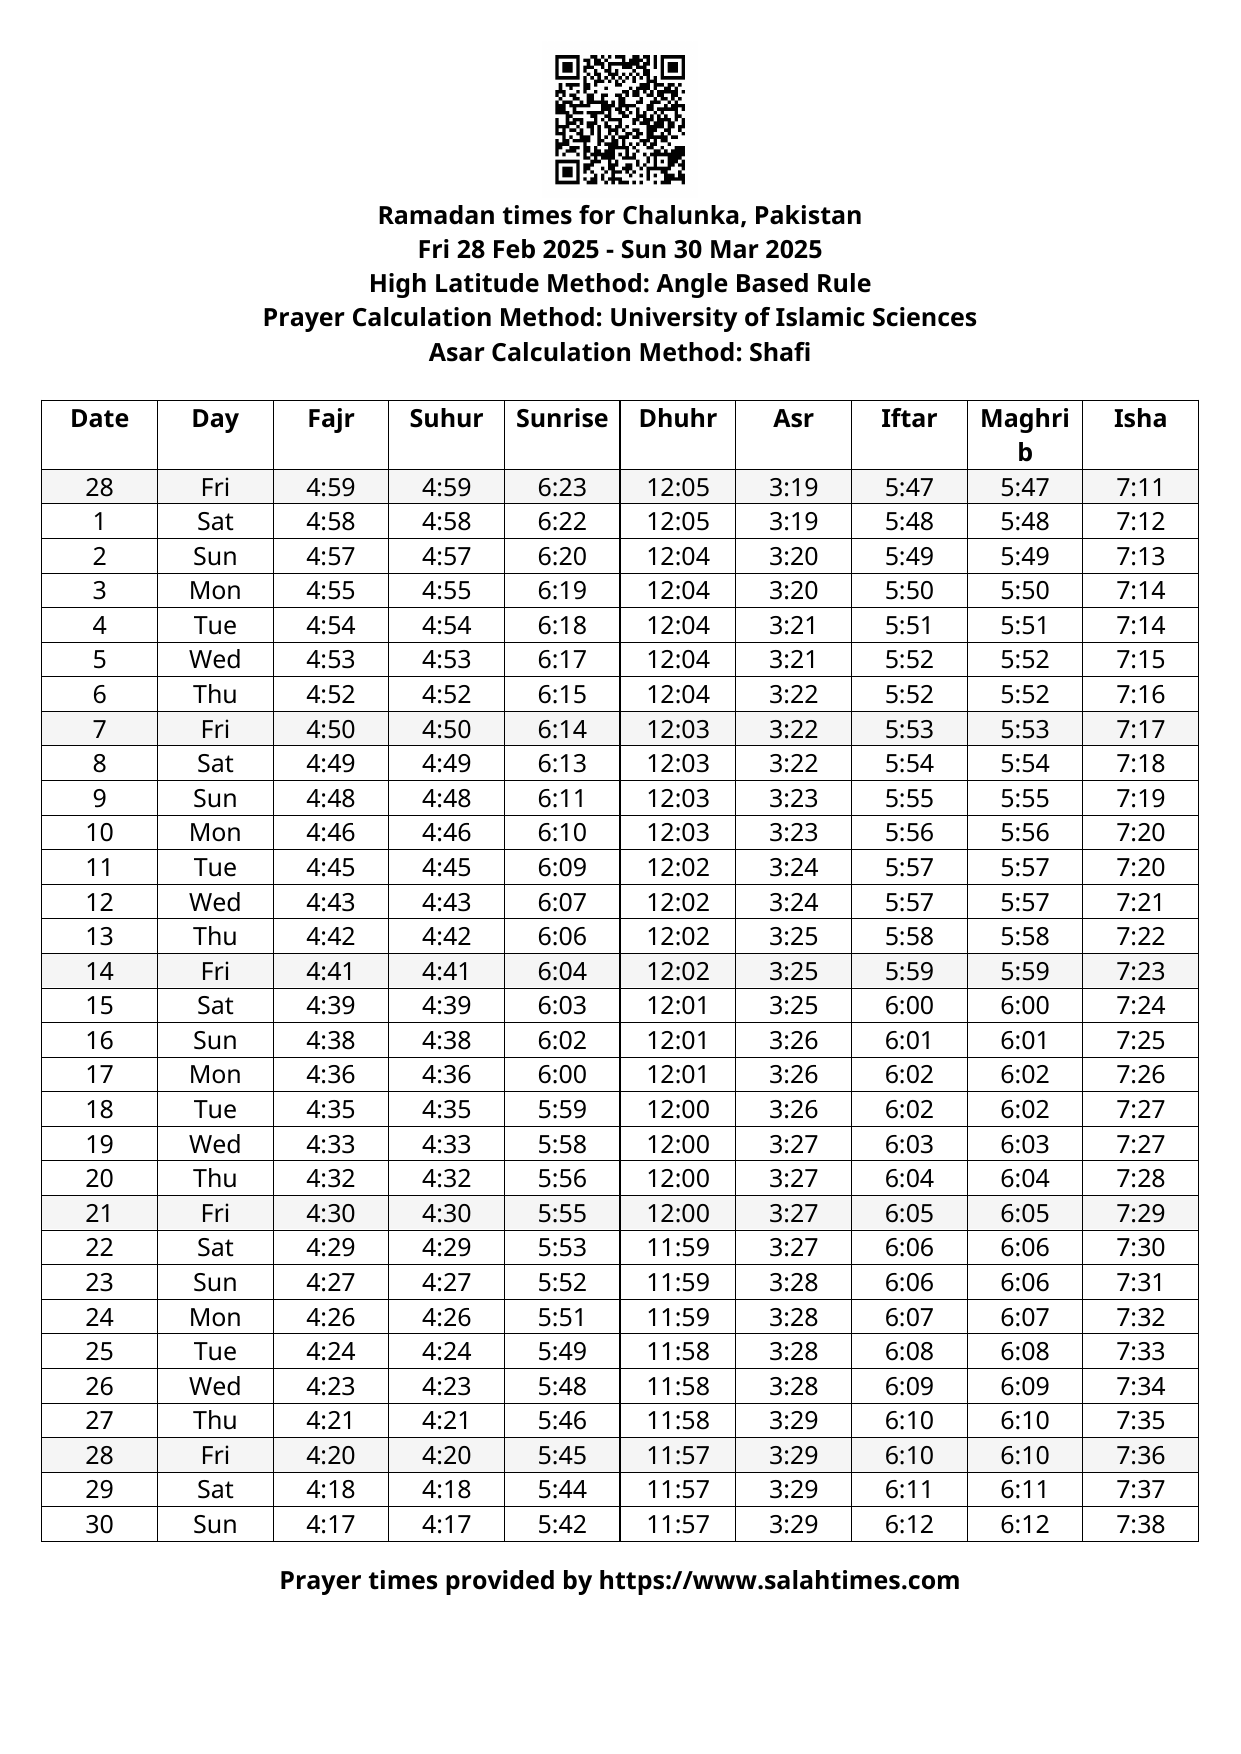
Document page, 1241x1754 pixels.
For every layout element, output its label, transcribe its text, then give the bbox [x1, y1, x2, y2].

table_cell Thu [158, 1404, 273, 1437]
table_cell 6:11 [968, 1473, 1082, 1506]
table_cell 6:04 [852, 1161, 967, 1195]
table_cell 6:08 [852, 1334, 967, 1368]
table_cell Thu [158, 1161, 273, 1195]
table_cell Sun [158, 1023, 273, 1057]
table_cell 6:13 [505, 746, 619, 780]
table_cell 12:00 [621, 1127, 735, 1160]
table_cell 4:26 [274, 1300, 388, 1333]
table_cell 5:48 [968, 504, 1082, 538]
table_header Dhuhr [621, 401, 735, 469]
table_cell 4:26 [389, 1300, 504, 1333]
table_cell 5:57 [852, 885, 967, 918]
text Ramadan times for Chalunka, Pakistan [42, 198, 1198, 232]
table_cell 20 [42, 1161, 157, 1195]
table_cell 4:43 [274, 885, 388, 918]
table_cell 11 [42, 850, 157, 884]
table_cell 5:49 [968, 539, 1082, 572]
table_header Date [42, 401, 157, 469]
table_cell 6:06 [968, 1265, 1082, 1299]
table_cell 4:45 [389, 850, 504, 884]
table_cell 5:56 [852, 816, 967, 849]
table_cell 7:18 [1083, 746, 1198, 780]
table_cell 6:23 [505, 470, 619, 503]
table_cell 12:03 [621, 746, 735, 780]
table_cell 12:02 [621, 885, 735, 918]
table_cell Mon [158, 1058, 273, 1091]
table_header Suhur [389, 401, 504, 469]
table_header Asr [736, 401, 851, 469]
table_cell 6:00 [968, 989, 1082, 1022]
table_cell 5:59 [968, 954, 1082, 987]
table_cell 17 [42, 1058, 157, 1091]
table_cell 5:55 [968, 781, 1082, 814]
table_cell 4:36 [274, 1058, 388, 1091]
table_cell 5:54 [968, 746, 1082, 780]
table_cell Fri [158, 954, 273, 987]
table_cell 12:02 [621, 919, 735, 953]
table_cell 4:35 [389, 1092, 504, 1126]
table_cell 5:55 [852, 781, 967, 814]
table_cell Sun [158, 781, 273, 814]
table_cell 6:22 [505, 504, 619, 538]
table_cell 11:59 [621, 1265, 735, 1299]
table_cell 4:20 [389, 1438, 504, 1472]
table_cell 12:04 [621, 539, 735, 572]
table_cell 3:24 [736, 885, 851, 918]
table_cell 7:36 [1083, 1438, 1198, 1472]
table_cell 5:53 [852, 712, 967, 745]
table_cell 6:06 [852, 1231, 967, 1264]
table_cell 5:52 [852, 677, 967, 711]
table_header Isha [1083, 401, 1198, 469]
table_cell 5:51 [968, 608, 1082, 642]
table_cell 23 [42, 1265, 157, 1299]
table_cell 5:52 [852, 643, 967, 676]
table_cell 3:25 [736, 919, 851, 953]
table_cell 5:59 [852, 954, 967, 987]
text Prayer Calculation Method: University of Islamic Sciences [42, 300, 1198, 334]
table_cell Wed [158, 643, 273, 676]
table_cell 7:37 [1083, 1473, 1198, 1506]
table_cell 18 [42, 1092, 157, 1126]
table_cell 6:12 [968, 1507, 1082, 1541]
table_cell 5:52 [505, 1265, 619, 1299]
table_cell 3:29 [736, 1438, 851, 1472]
table_cell 3:29 [736, 1473, 851, 1506]
table_cell 3:22 [736, 677, 851, 711]
table_cell 5:53 [505, 1231, 619, 1264]
table_cell 6:05 [852, 1196, 967, 1229]
table_cell 6:03 [852, 1127, 967, 1160]
table_cell 4:39 [274, 989, 388, 1022]
table_cell 4:29 [389, 1231, 504, 1264]
table_cell 6 [42, 677, 157, 711]
table_cell 6:18 [505, 608, 619, 642]
text High Latitude Method: Angle Based Rule [42, 266, 1198, 300]
table_cell 27 [42, 1404, 157, 1437]
table_cell 4:17 [389, 1507, 504, 1541]
table_cell 12:01 [621, 1023, 735, 1057]
table_cell 4:38 [389, 1023, 504, 1057]
table_cell 4:59 [274, 470, 388, 503]
table_cell 7 [42, 712, 157, 745]
table_cell 11:59 [621, 1300, 735, 1333]
table_cell 6:04 [505, 954, 619, 987]
table_cell 12:04 [621, 677, 735, 711]
table_cell 6:10 [968, 1438, 1082, 1472]
table_cell Sat [158, 746, 273, 780]
table_cell Sat [158, 989, 273, 1022]
table_cell 5:58 [852, 919, 967, 953]
table_cell 4:52 [389, 677, 504, 711]
table_cell 11:57 [621, 1438, 735, 1472]
table_cell 6:02 [852, 1092, 967, 1126]
table_cell 4:55 [274, 574, 388, 607]
table_cell 5:49 [505, 1334, 619, 1368]
table_cell 2 [42, 539, 157, 572]
table_cell 28 [42, 470, 157, 503]
table_cell Sat [158, 1473, 273, 1506]
table_cell 4:41 [274, 954, 388, 987]
table_cell 5:46 [505, 1404, 619, 1437]
table_cell 7:29 [1083, 1196, 1198, 1229]
table_cell 3:25 [736, 989, 851, 1022]
table_cell 4:50 [389, 712, 504, 745]
table_cell 4:30 [389, 1196, 504, 1229]
table_cell 7:20 [1083, 850, 1198, 884]
table_cell 3:23 [736, 781, 851, 814]
table_cell 4:18 [274, 1473, 388, 1506]
table_cell 4:27 [274, 1265, 388, 1299]
table_cell 16 [42, 1023, 157, 1057]
table_cell Mon [158, 1300, 273, 1333]
table_cell Sun [158, 539, 273, 572]
table_cell 4:50 [274, 712, 388, 745]
table_cell 4:53 [274, 643, 388, 676]
table_cell 12:03 [621, 712, 735, 745]
table_cell 12:04 [621, 608, 735, 642]
table_cell Fri [158, 1196, 273, 1229]
table_cell 5:54 [852, 746, 967, 780]
table_cell 5:59 [505, 1092, 619, 1126]
table_cell 4:38 [274, 1023, 388, 1057]
table_cell 5:47 [852, 470, 967, 503]
table_cell 4:49 [274, 746, 388, 780]
table_cell 4:17 [274, 1507, 388, 1541]
table_cell 24 [42, 1300, 157, 1333]
table_cell 7:13 [1083, 539, 1198, 572]
table_cell 4:32 [389, 1161, 504, 1195]
table_cell 5:50 [968, 574, 1082, 607]
table_cell 4:46 [389, 816, 504, 849]
table_cell 4:43 [389, 885, 504, 918]
table_cell 3:28 [736, 1300, 851, 1333]
table_cell Sat [158, 504, 273, 538]
table_cell 7:11 [1083, 470, 1198, 503]
table_cell 7:12 [1083, 504, 1198, 538]
table_cell 4:57 [389, 539, 504, 572]
table_cell 3:19 [736, 470, 851, 503]
table_cell 4:20 [274, 1438, 388, 1472]
table_cell 8 [42, 746, 157, 780]
table_cell 6:09 [968, 1369, 1082, 1402]
table_cell Wed [158, 1127, 273, 1160]
table_cell 6:07 [968, 1300, 1082, 1333]
table_cell 6:07 [852, 1300, 967, 1333]
table_cell 15 [42, 989, 157, 1022]
table_cell 3:23 [736, 816, 851, 849]
table_cell 12:00 [621, 1196, 735, 1229]
table_cell 4:42 [389, 919, 504, 953]
table_cell 6:00 [852, 989, 967, 1022]
table_cell 4:52 [274, 677, 388, 711]
table_cell 6:10 [505, 816, 619, 849]
table_cell 5:57 [968, 850, 1082, 884]
table_cell Wed [158, 885, 273, 918]
table_cell 4:46 [274, 816, 388, 849]
table_cell 7:33 [1083, 1334, 1198, 1368]
table_cell 7:26 [1083, 1058, 1198, 1091]
table_cell 5:50 [852, 574, 967, 607]
table_cell 6:10 [852, 1404, 967, 1437]
table_cell 7:35 [1083, 1404, 1198, 1437]
table_header Fajr [274, 401, 388, 469]
table_cell 6:07 [505, 885, 619, 918]
table_cell 4:33 [389, 1127, 504, 1160]
table_cell 4:53 [389, 643, 504, 676]
table_cell Wed [158, 1369, 273, 1402]
table_cell 1 [42, 504, 157, 538]
table_cell 6:01 [852, 1023, 967, 1057]
table_cell Tue [158, 1092, 273, 1126]
table_cell 3:29 [736, 1404, 851, 1437]
table_cell Fri [158, 470, 273, 503]
table_cell 3:20 [736, 574, 851, 607]
table_cell 12:01 [621, 1058, 735, 1091]
table_header Sunrise [505, 401, 619, 469]
table_cell 4:57 [274, 539, 388, 572]
table_cell 7:23 [1083, 954, 1198, 987]
table_cell Sun [158, 1507, 273, 1541]
table_cell 5:56 [505, 1161, 619, 1195]
table_cell 3:28 [736, 1265, 851, 1299]
table_cell 3:27 [736, 1161, 851, 1195]
picture [542, 41, 699, 198]
table_cell 5:49 [852, 539, 967, 572]
text Fri 28 Feb 2025 - Sun 30 Mar 2025 [42, 232, 1198, 266]
table_cell 5:45 [505, 1438, 619, 1472]
table_cell 6:00 [505, 1058, 619, 1091]
table_cell 4:24 [274, 1334, 388, 1368]
table_cell 4:48 [389, 781, 504, 814]
table_cell 5:57 [968, 885, 1082, 918]
table_cell 6:20 [505, 539, 619, 572]
table_cell 3:26 [736, 1058, 851, 1091]
table_cell 4:55 [389, 574, 504, 607]
table_cell 11:58 [621, 1369, 735, 1402]
table_cell 5:48 [852, 504, 967, 538]
table_cell 12:03 [621, 816, 735, 849]
table_cell 7:19 [1083, 781, 1198, 814]
table_cell 30 [42, 1507, 157, 1541]
table_cell 4:54 [389, 608, 504, 642]
table_cell 5:44 [505, 1473, 619, 1506]
table_cell 3:21 [736, 643, 851, 676]
table_cell 4:41 [389, 954, 504, 987]
table_cell 4:29 [274, 1231, 388, 1264]
table_cell 12:03 [621, 781, 735, 814]
table_cell 3:27 [736, 1196, 851, 1229]
table_cell 7:17 [1083, 712, 1198, 745]
table_cell 4:35 [274, 1092, 388, 1126]
table_cell 7:27 [1083, 1127, 1198, 1160]
table_cell 13 [42, 919, 157, 953]
table_cell 6:05 [968, 1196, 1082, 1229]
table_cell 11:57 [621, 1507, 735, 1541]
table_cell 12:02 [621, 850, 735, 884]
table_cell 6:06 [968, 1231, 1082, 1264]
table_cell 4:39 [389, 989, 504, 1022]
table_cell 7:38 [1083, 1507, 1198, 1541]
table_cell 5:58 [968, 919, 1082, 953]
table_cell 6:17 [505, 643, 619, 676]
table_cell 12:05 [621, 504, 735, 538]
table_cell 6:02 [852, 1058, 967, 1091]
table_cell 6:11 [852, 1473, 967, 1506]
table_cell 4:30 [274, 1196, 388, 1229]
table_cell Fri [158, 712, 273, 745]
table_cell 7:22 [1083, 919, 1198, 953]
table_cell 7:25 [1083, 1023, 1198, 1057]
table_cell 3:22 [736, 712, 851, 745]
table_cell 6:02 [505, 1023, 619, 1057]
table_cell 22 [42, 1231, 157, 1264]
table_cell 6:03 [505, 989, 619, 1022]
table_cell 25 [42, 1334, 157, 1368]
table_header Maghrib [968, 401, 1082, 469]
table_cell 6:02 [968, 1092, 1082, 1126]
table_cell 7:24 [1083, 989, 1198, 1022]
table_cell 14 [42, 954, 157, 987]
table_cell 12:01 [621, 989, 735, 1022]
table_cell 4:54 [274, 608, 388, 642]
table_cell 3:25 [736, 954, 851, 987]
table_cell Sat [158, 1231, 273, 1264]
table_cell 4:21 [274, 1404, 388, 1437]
table_cell 10 [42, 816, 157, 849]
table_cell 5:57 [852, 850, 967, 884]
table_cell 5 [42, 643, 157, 676]
table_cell 4:36 [389, 1058, 504, 1091]
table_cell 21 [42, 1196, 157, 1229]
table_cell 5:52 [968, 643, 1082, 676]
table_cell 4:24 [389, 1334, 504, 1368]
table_cell 5:56 [968, 816, 1082, 849]
table_cell 5:42 [505, 1507, 619, 1541]
table_cell 4:27 [389, 1265, 504, 1299]
table_cell 4:49 [389, 746, 504, 780]
table_cell 5:51 [505, 1300, 619, 1333]
table_cell 6:10 [968, 1404, 1082, 1437]
table_cell 4:18 [389, 1473, 504, 1506]
table_header Day [158, 401, 273, 469]
table_cell 6:12 [852, 1507, 967, 1541]
table_cell 5:53 [968, 712, 1082, 745]
table_cell Tue [158, 1334, 273, 1368]
table_cell 3:27 [736, 1231, 851, 1264]
table_cell 4:59 [389, 470, 504, 503]
table_cell 3:28 [736, 1334, 851, 1368]
table_cell 6:08 [968, 1334, 1082, 1368]
table_cell 7:16 [1083, 677, 1198, 711]
table_cell 7:15 [1083, 643, 1198, 676]
table_cell 6:19 [505, 574, 619, 607]
table_cell Tue [158, 850, 273, 884]
table_cell 3 [42, 574, 157, 607]
table_cell 4:32 [274, 1161, 388, 1195]
table_cell 7:20 [1083, 816, 1198, 849]
table_cell Thu [158, 677, 273, 711]
table_cell Thu [158, 919, 273, 953]
table_cell 3:24 [736, 850, 851, 884]
table_cell 4:48 [274, 781, 388, 814]
table_cell 11:58 [621, 1404, 735, 1437]
table_cell 5:47 [968, 470, 1082, 503]
table_cell 6:10 [852, 1438, 967, 1472]
table_cell 12:00 [621, 1092, 735, 1126]
table_cell 12 [42, 885, 157, 918]
table_cell 11:59 [621, 1231, 735, 1264]
table_cell 3:28 [736, 1369, 851, 1402]
table_cell 4:33 [274, 1127, 388, 1160]
table_cell 28 [42, 1438, 157, 1472]
table_cell 5:52 [968, 677, 1082, 711]
table_cell 4 [42, 608, 157, 642]
table_cell 6:09 [852, 1369, 967, 1402]
text Asar Calculation Method: Shafi [42, 334, 1198, 368]
table_cell 9 [42, 781, 157, 814]
table_cell 5:48 [505, 1369, 619, 1402]
table_cell 4:21 [389, 1404, 504, 1437]
table_cell 29 [42, 1473, 157, 1506]
table_cell 7:34 [1083, 1369, 1198, 1402]
table_cell 6:04 [968, 1161, 1082, 1195]
table_cell 12:04 [621, 643, 735, 676]
table_cell 26 [42, 1369, 157, 1402]
table_cell 4:23 [274, 1369, 388, 1402]
table_cell 4:45 [274, 850, 388, 884]
table_cell 6:02 [968, 1058, 1082, 1091]
table_cell 7:30 [1083, 1231, 1198, 1264]
table_cell 3:20 [736, 539, 851, 572]
table_cell 12:04 [621, 574, 735, 607]
table_cell Sun [158, 1265, 273, 1299]
table_cell 6:03 [968, 1127, 1082, 1160]
table_cell 12:00 [621, 1161, 735, 1195]
table_cell 19 [42, 1127, 157, 1160]
table_cell 7:27 [1083, 1092, 1198, 1126]
table_cell 3:26 [736, 1092, 851, 1126]
table_header Iftar [852, 401, 967, 469]
table_cell Mon [158, 816, 273, 849]
table_cell 5:51 [852, 608, 967, 642]
table_cell 6:11 [505, 781, 619, 814]
table_cell 7:14 [1083, 608, 1198, 642]
table_cell 7:21 [1083, 885, 1198, 918]
table_cell 12:02 [621, 954, 735, 987]
table_cell 6:06 [505, 919, 619, 953]
table_cell 6:01 [968, 1023, 1082, 1057]
table_cell 7:14 [1083, 574, 1198, 607]
table_cell 4:58 [274, 504, 388, 538]
table_cell 12:05 [621, 470, 735, 503]
table_cell 4:23 [389, 1369, 504, 1402]
table_cell 3:29 [736, 1507, 851, 1541]
table_cell 3:21 [736, 608, 851, 642]
table_cell Fri [158, 1438, 273, 1472]
table_cell 7:28 [1083, 1161, 1198, 1195]
table_cell Mon [158, 574, 273, 607]
table_cell 11:57 [621, 1473, 735, 1506]
table_cell 6:15 [505, 677, 619, 711]
table_cell 4:58 [389, 504, 504, 538]
table_cell Tue [158, 608, 273, 642]
table_cell 5:58 [505, 1127, 619, 1160]
table_cell 5:55 [505, 1196, 619, 1229]
table_cell 3:26 [736, 1023, 851, 1057]
table_cell 11:58 [621, 1334, 735, 1368]
table_cell 7:32 [1083, 1300, 1198, 1333]
table_cell 6:14 [505, 712, 619, 745]
table_cell 3:22 [736, 746, 851, 780]
table_cell 3:19 [736, 504, 851, 538]
table_cell 4:42 [274, 919, 388, 953]
table_cell 6:09 [505, 850, 619, 884]
table_cell 7:31 [1083, 1265, 1198, 1299]
table_cell 6:06 [852, 1265, 967, 1299]
table_cell 3:27 [736, 1127, 851, 1160]
text Prayer times provided by https://www.salahtimes.com [42, 1563, 1198, 1597]
